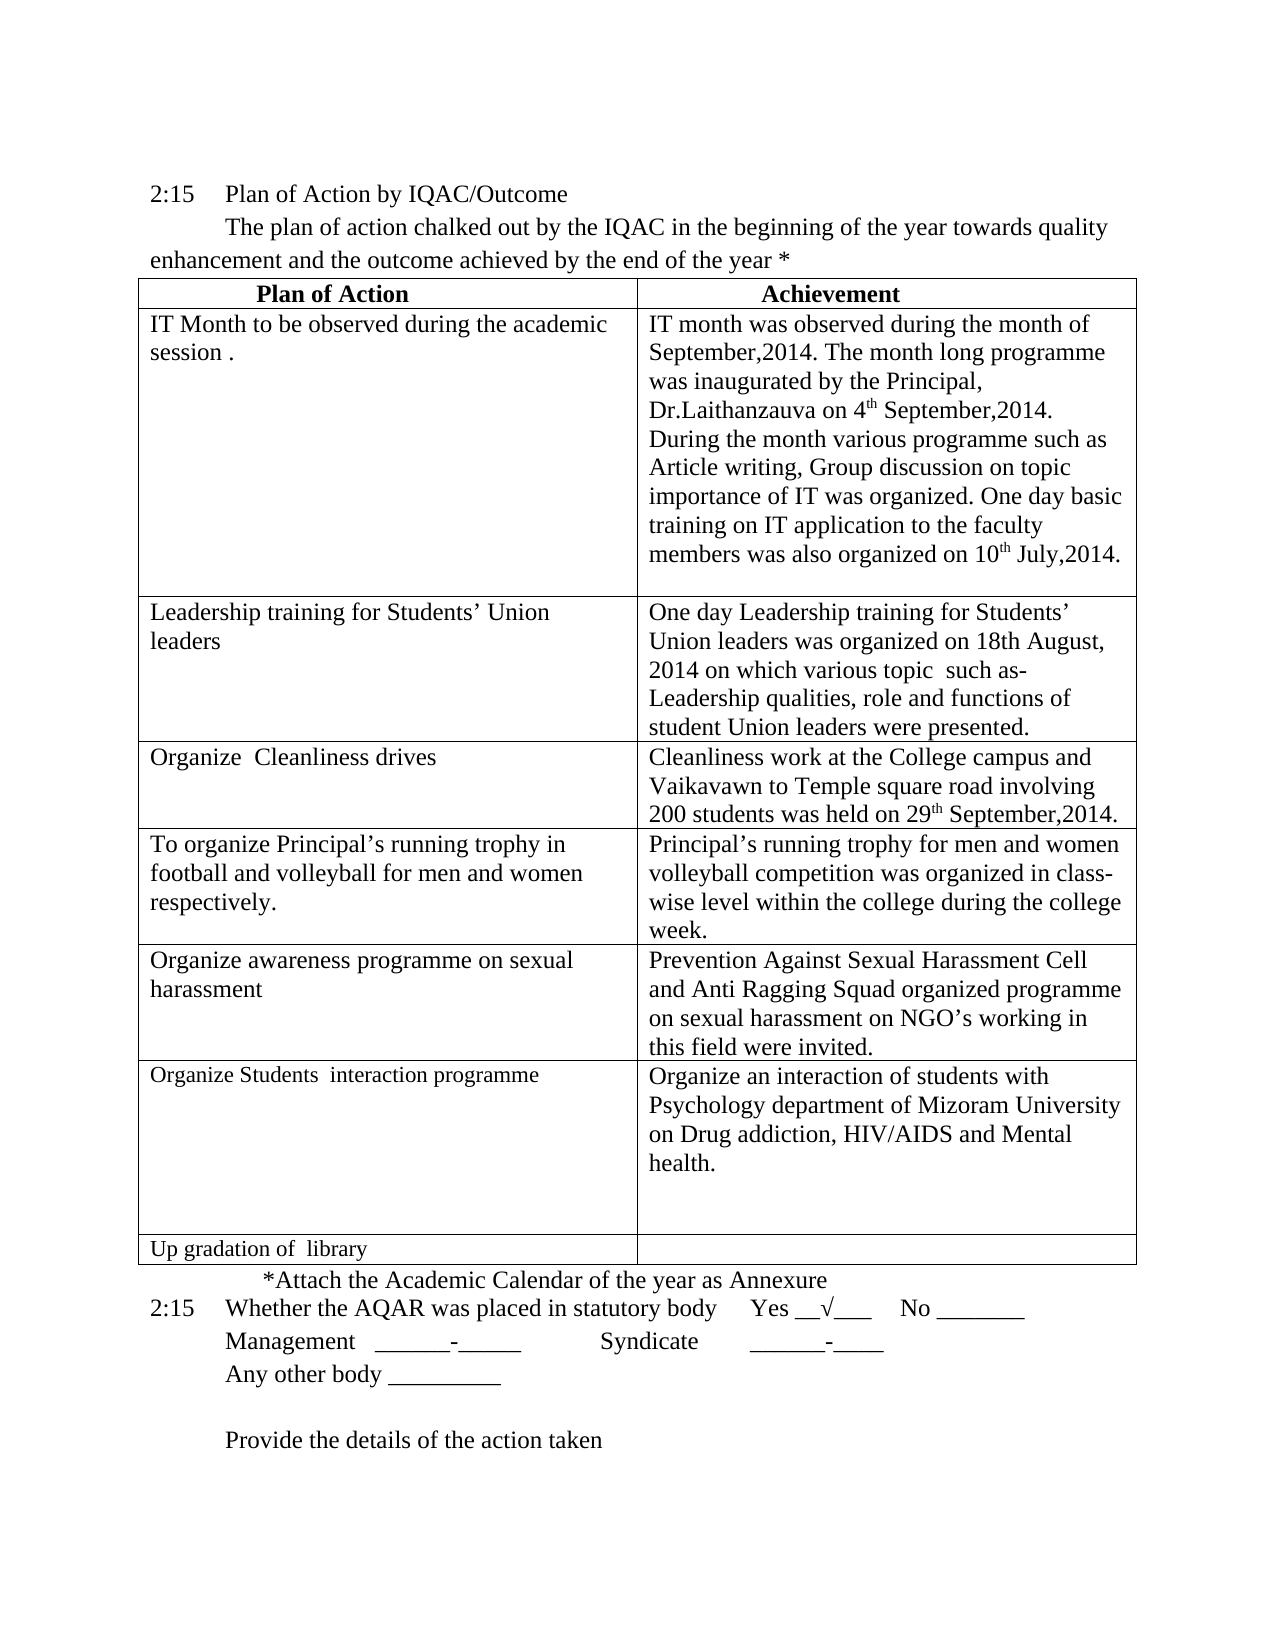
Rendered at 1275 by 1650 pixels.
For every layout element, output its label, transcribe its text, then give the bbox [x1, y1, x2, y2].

text 2:15 Whether the AQAR was placed in statutory body Yes __√___ No _______ [150, 1293, 1162, 1322]
table_cell Principal’s running trophy for men and women volleyball competition was organized in class-wise level within the college during the college week. [638, 829, 1136, 944]
table_header Achievement [638, 279, 1136, 308]
list *Attach the Academic Calendar of the year as Annexure [262, 1265, 1162, 1293]
table_cell To organize Principal’s running trophy in football and volleyball for men and women respectively. [139, 829, 637, 944]
text Provide the details of the action taken [150, 1426, 1162, 1454]
table_cell Cleanliness work at the College campus and Vaikavawn to Temple square road involving 200 students was held on 29th September,2014. [638, 742, 1136, 828]
table_cell Up gradation of library [139, 1235, 637, 1264]
text 2:15 Plan of Action by IQAC/Outcome [150, 179, 1162, 207]
table_cell Organize Students interaction programme [139, 1061, 637, 1234]
text Any other body _________ [150, 1359, 1162, 1388]
table_cell Leadership training for Students’ Union leaders [139, 597, 637, 741]
table_cell One day Leadership training for Students’ Union leaders was organized on 18th August, 2014 on which various topic such as- Leadership qualities, role and functions of student Union leaders were presented. [638, 597, 1136, 741]
table_cell IT month was observed during the month of September,2014. The month long programme was inaugurated by the Principal, Dr.Laithanzauva on 4th September,2014. During the month various programme such as Article writing, Group discussion on topic importance of IT was organized. One day basic training on IT application to the faculty members was also organized on 10th July,2014. [638, 309, 1136, 596]
table_header Plan of Action [139, 279, 637, 308]
table_cell Organize an interaction of students with Psychology department of Mizoram University on Drug addiction, HIV/AIDS and Mental health. [638, 1061, 1136, 1234]
text Management ______-_____ Syndicate ______-____ [150, 1326, 1162, 1355]
table_cell Organize awareness programme on sexual harassment [139, 945, 637, 1060]
table_cell Organize Cleanliness drives [139, 742, 637, 828]
text The plan of action chalked out by the IQAC in the beginning of the year towards quality enhancement and the outcome achieved by the end of the year * [150, 212, 1162, 273]
table_cell Prevention Against Sexual Harassment Cell and Anti Ragging Squad organized programme on sexual harassment on NGO’s working in this field were invited. [638, 945, 1136, 1060]
table_cell [638, 1235, 1136, 1264]
table_cell IT Month to be observed during the academic session . [139, 309, 637, 596]
